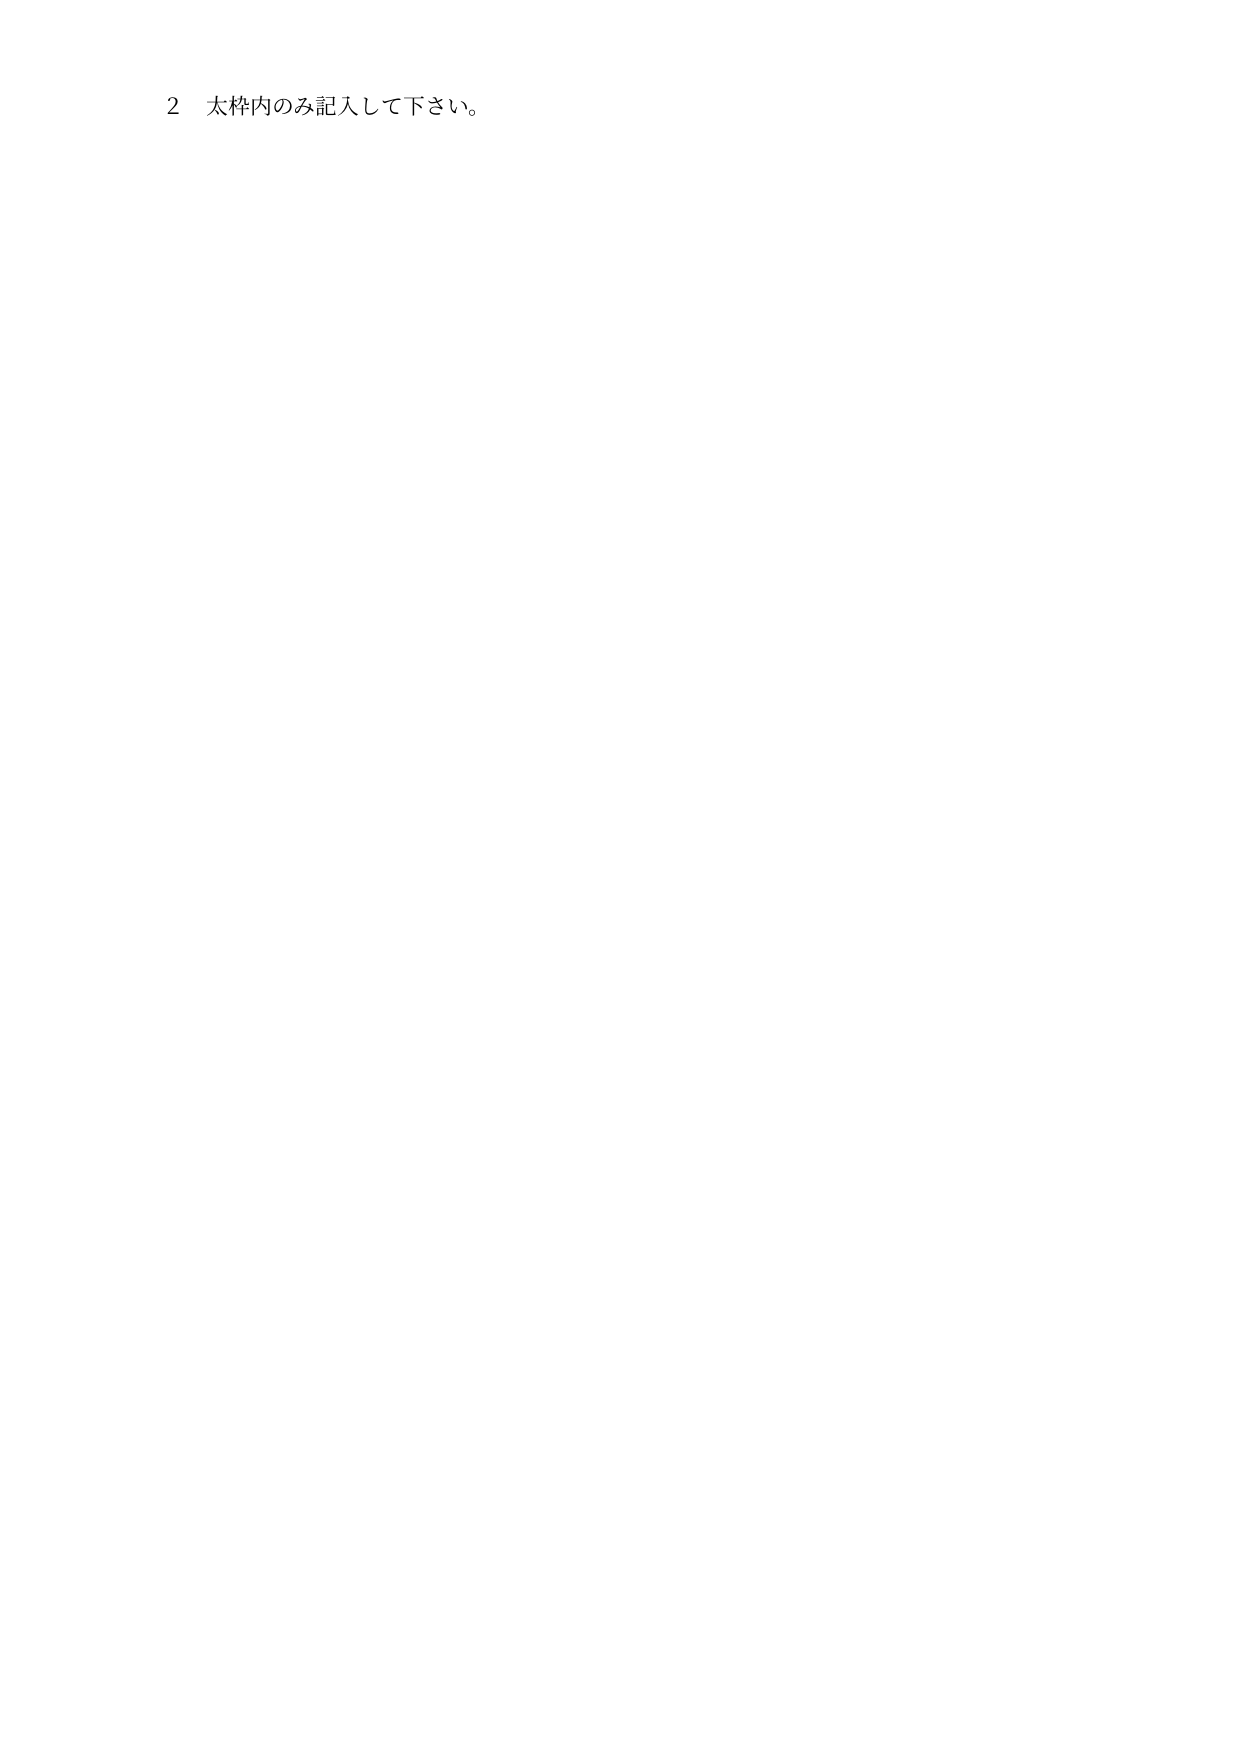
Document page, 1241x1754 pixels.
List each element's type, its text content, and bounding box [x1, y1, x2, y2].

text ２ 太枠内のみ記入して下さい。 [75, 85, 1165, 125]
